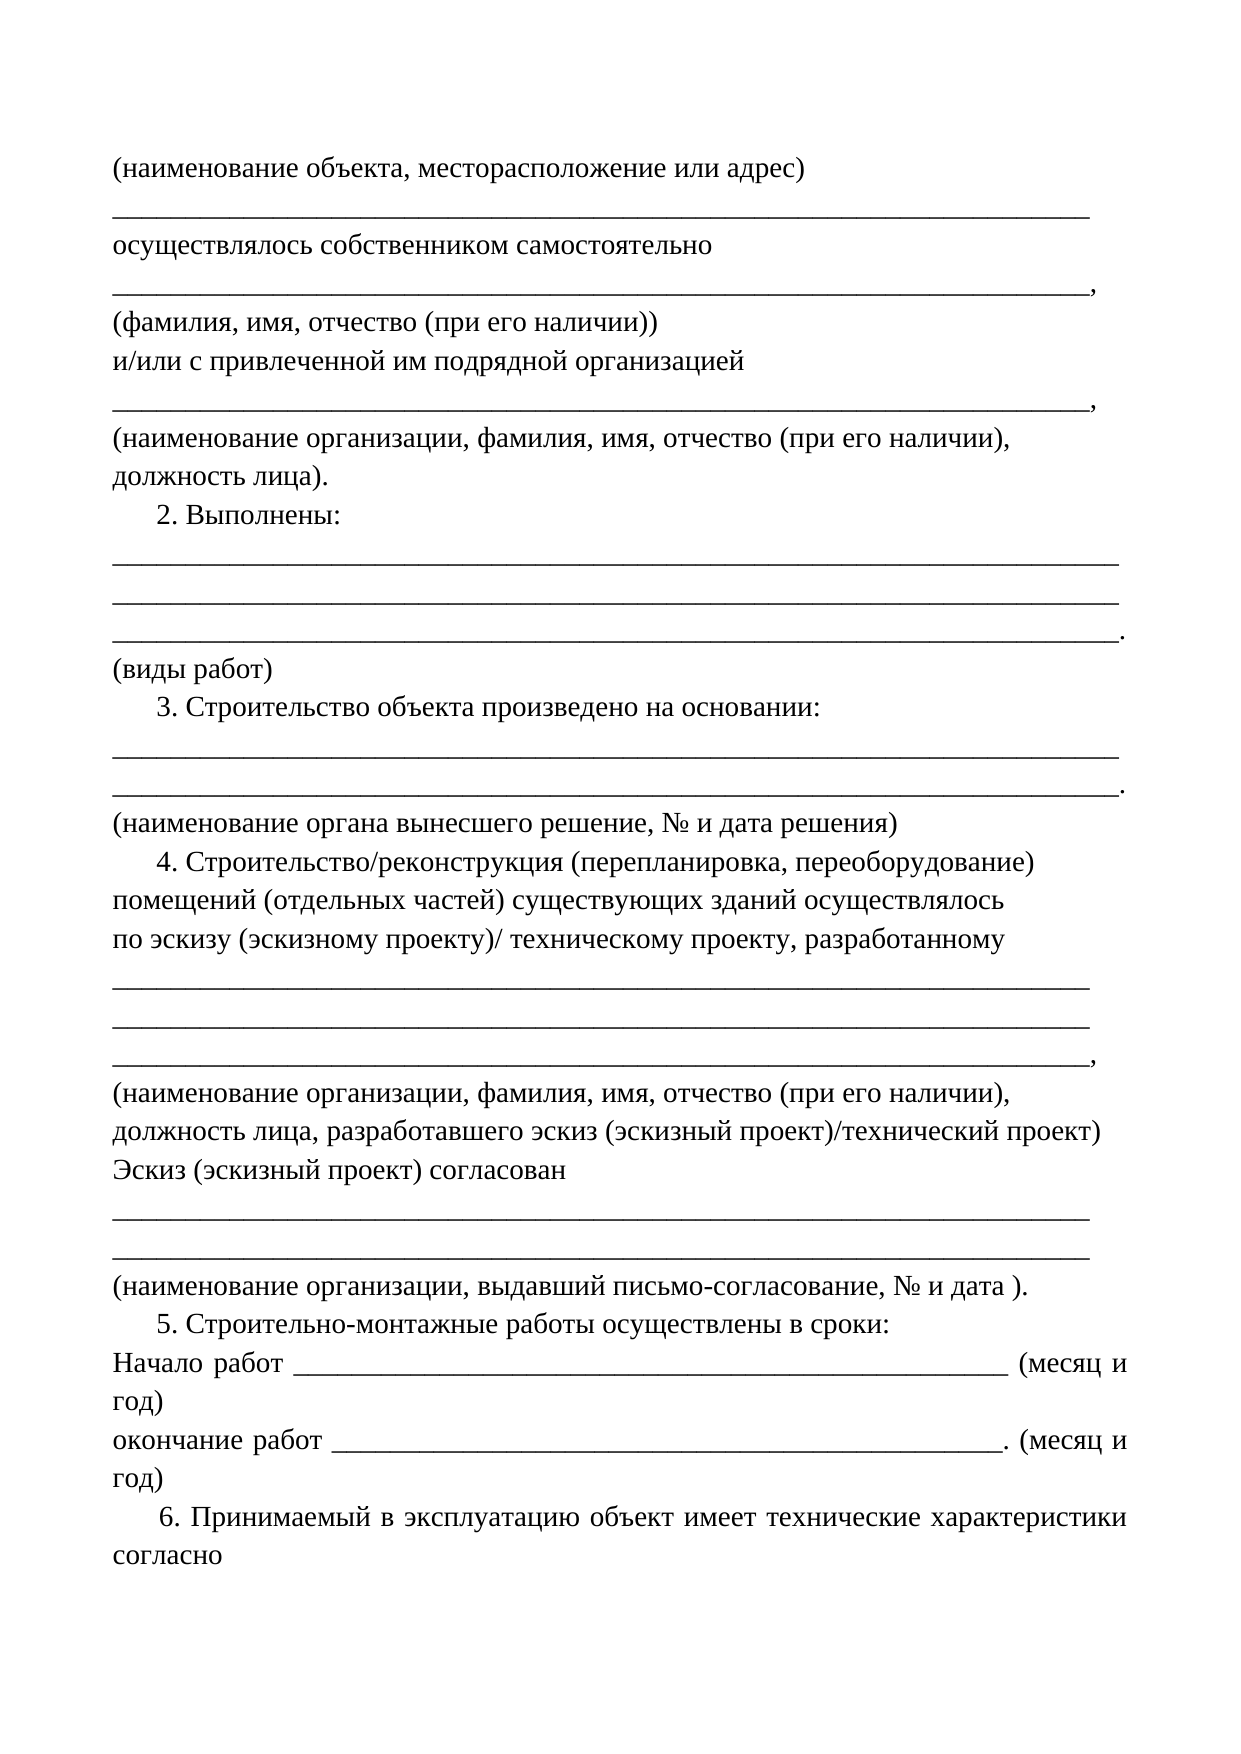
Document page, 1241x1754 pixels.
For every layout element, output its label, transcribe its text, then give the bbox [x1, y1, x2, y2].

text Эскиз (эскизный проект) согласован [112, 1152, 1128, 1186]
text ___________________________________________________________________ [112, 1191, 1128, 1224]
text (фамилия, имя, отчество (при его наличии)) [112, 304, 1128, 338]
text _____________________________________________________________________. [112, 612, 1128, 646]
text 2. Выполнены: [112, 497, 1128, 530]
text должность лица). [112, 458, 1128, 492]
text 5. Строительно-монтажные работы осуществлены в сроки: [112, 1306, 1128, 1340]
text (виды работ) [112, 651, 1128, 684]
text и/или с привлеченной им подрядной организацией [112, 343, 1128, 376]
text 4. Строительство/реконструкция (перепланировка, переоборудование) [112, 844, 1128, 877]
text (наименование организации, фамилия, имя, отчество (при его наличии), [112, 1075, 1128, 1108]
text 3. Строительство объекта произведено на основании: [112, 689, 1128, 723]
text ___________________________________________________________________ [112, 1229, 1128, 1263]
text ___________________________________________________________________, [112, 266, 1128, 299]
text Начало работ _________________________________________________ (месяц и год) [112, 1345, 1128, 1417]
text ___________________________________________________________________ [112, 998, 1128, 1031]
text _____________________________________________________________________ [112, 535, 1128, 569]
text должность лица, разработавшего эскиз (эскизный проект)/технический проект) [112, 1113, 1128, 1147]
text осуществлялось собственником самостоятельно [112, 227, 1128, 261]
text по эскизу (эскизному проекту)/ техническому проекту, разработанному [112, 921, 1128, 954]
text _____________________________________________________________________ [112, 574, 1128, 607]
text (наименование организации, фамилия, имя, отчество (при его наличии), [112, 420, 1128, 453]
text (наименование органа вынесшего решение, № и дата решения) [112, 805, 1128, 839]
text (наименование организации, выдавший письмо-согласование, № и дата ). [112, 1268, 1128, 1301]
text (наименование объекта, месторасположение или адрес) [112, 150, 1128, 183]
text ___________________________________________________________________ [112, 959, 1128, 993]
text 6. Принимаемый в эксплуатацию объект имеет технические характеристики согласно [112, 1499, 1128, 1571]
text окончание работ ______________________________________________. (месяц и год) [112, 1422, 1128, 1494]
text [112, 188, 1128, 222]
text _____________________________________________________________________ [112, 728, 1128, 762]
text ___________________________________________________________________, [112, 381, 1128, 415]
text помещений (отдельных частей) существующих зданий осуществлялось [112, 882, 1128, 916]
text ___________________________________________________________________, [112, 1036, 1128, 1070]
text _____________________________________________________________________. [112, 767, 1128, 800]
